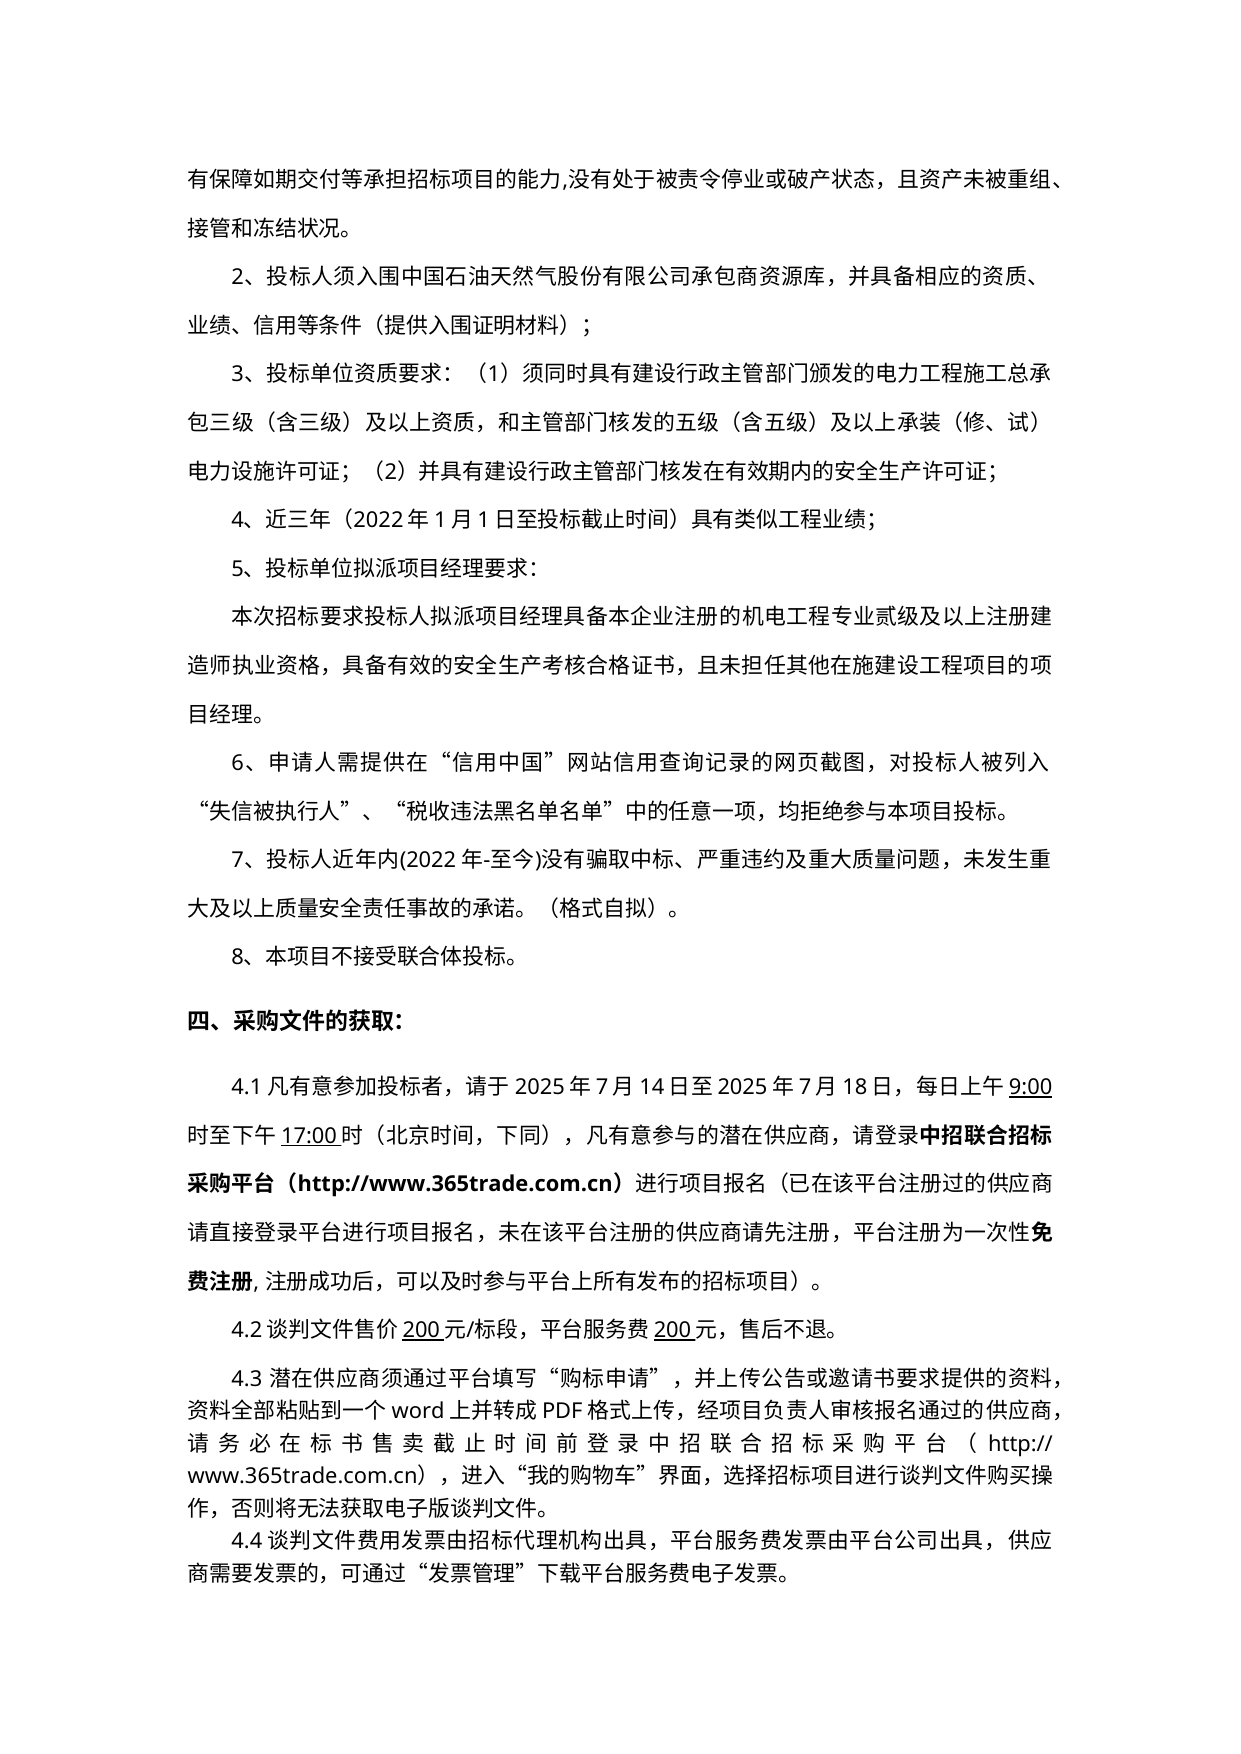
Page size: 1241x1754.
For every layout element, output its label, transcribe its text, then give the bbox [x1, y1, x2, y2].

text 6、申请人需提供在“信用中国”网站信用查询记录的网页截图，对投标人被列入“失信被执行人”、“税收违法黑名单名单”中的任意一项，均拒绝参与本项目投标。 [187, 744, 1053, 826]
text 7、投标人近年内(2022年-至今)没有骗取中标、严重违约及重大质量问题，未发生重大及以上质量安全责任事故的承诺。（格式自拟）。 [187, 842, 1053, 923]
text 5、投标单位拟派项目经理要求： [187, 550, 1053, 583]
text 4.2谈判文件售价200元/标段，平台服务费200元，售后不退。 [187, 1312, 1053, 1344]
text 4.3 潜在供应商须通过平台填写“购标申请”，并上传公告或邀请书要求提供的资料，资料全部粘贴到一个word上并转成PDF格式上传，经项目负责人审核报名通过的供应商，请务必在标书售卖截止时间前登录中招联合招标采购平台（http://www.365trade.com.cn），进入“我的购物车”界面，选择招标项目进行谈判文件购买操作，否则将无法获取电子版谈判文件。 [187, 1360, 1053, 1523]
text 4.1凡有意参加投标者，请于2025年7月14日至2025年7月18日，每日上午9:00时至下午17:00时（北京时间，下同），凡有意参与的潜在供应商，请登录中招联合招标采购平台（http://www.365trade.com.cn）进行项目报名（已在该平台注册过的供应商请直接登录平台进行项目报名，未在该平台注册的供应商请先注册，平台注册为一次性免费注册, 注册成功后，可以及时参与平台上所有发布的招标项目）。 [187, 1068, 1053, 1296]
text 4.4谈判文件费用发票由招标代理机构出具，平台服务费发票由平台公司出具，供应商需要发票的，可通过“发票管理”下载平台服务费电子发票。 [187, 1523, 1053, 1588]
text 8、本项目不接受联合体投标。 [187, 939, 1053, 971]
text 3、投标单位资质要求：（1）须同时具有建设行政主管部门颁发的电力工程施工总承包三级（含三级）及以上资质，和主管部门核发的五级（含五级）及以上承装（修、试）电力设施许可证；（2）并具有建设行政主管部门核发在有效期内的安全生产许可证； [187, 356, 1053, 486]
text 本次招标要求投标人拟派项目经理具备本企业注册的机电工程专业贰级及以上注册建造师执业资格，具备有效的安全生产考核合格证书，且未担任其他在施建设工程项目的项目经理。 [187, 599, 1053, 729]
text 4、近三年（2022年1月1日至投标截止时间）具有类似工程业绩； [187, 502, 1053, 534]
text 四、采购文件的获取： [187, 987, 1053, 1052]
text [187, 162, 1053, 243]
text 2、投标人须入围中国石油天然气股份有限公司承包商资源库，并具备相应的资质、业绩、信用等条件（提供入围证明材料）； [187, 259, 1053, 340]
